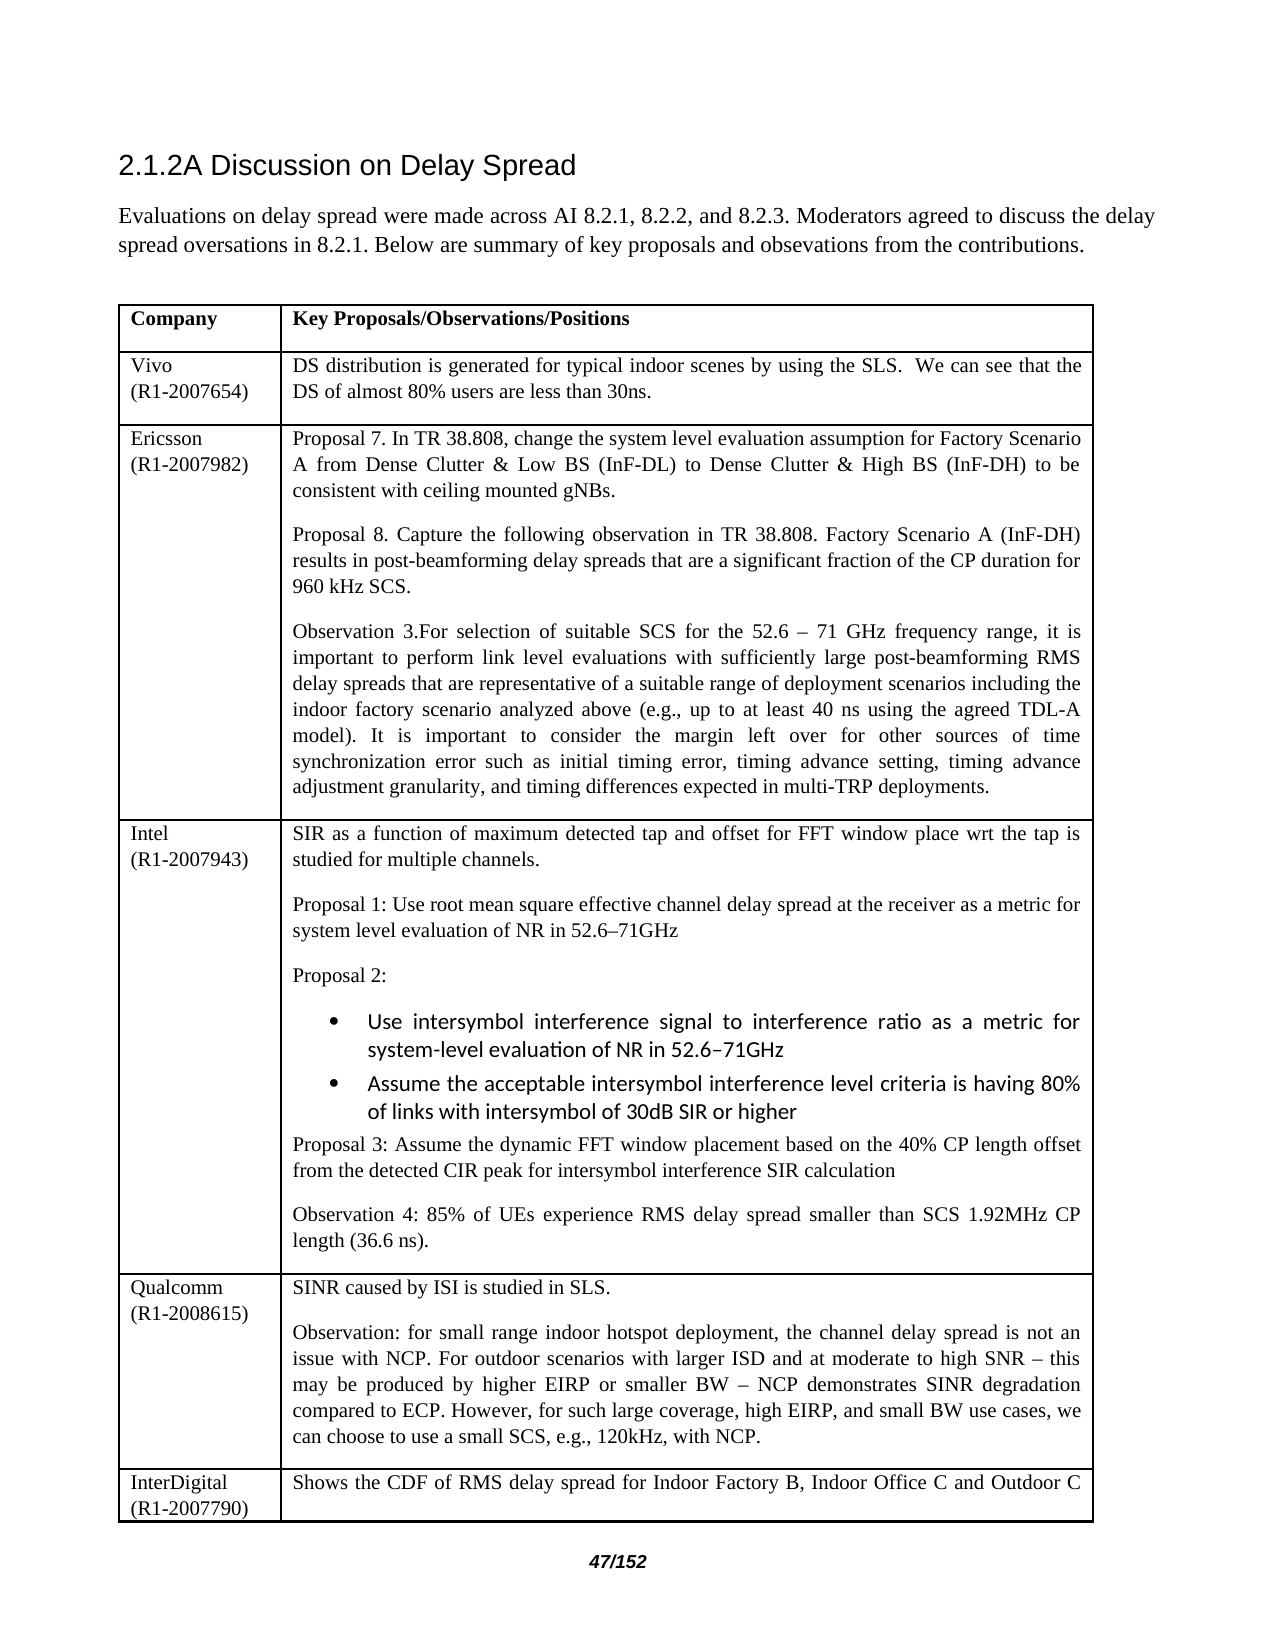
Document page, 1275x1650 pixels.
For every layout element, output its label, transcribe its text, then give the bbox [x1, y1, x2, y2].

table_cell DS distribution is generated for typical indoor scenes by using the SLS. We can see that the DS of almost 80% users are less than 30ns. [282, 353, 1092, 424]
subtitle 2.1.2A Discussion on Delay Spread [118, 148, 1157, 181]
table_cell Proposal 7. In TR 38.808, change the system level evaluation assumption for Factory Scenario A from Dense Clutter & Low BS (InF-DL) to Dense Clutter & High BS (InF-DH) to be consistent with ceiling mounted gNBs. Proposal 8. Capture the following observation in TR 38.808. Factory Scenario A (InF-DH) results in post-beamforming delay spreads that are a significant fraction of the CP duration for 960 kHz SCS. Observation 3.For selection of suitable SCS for the 52.6 – 71 GHz frequency range, it is important to perform link level evaluations with sufficiently large post-beamforming RMS delay spreads that are representative of a suitable range of deployment scenarios including the indoor factory scenario analyzed above (e.g., up to at least 40 ns using the agreed TDL-A model). It is important to consider the margin left over for other sources of time synchronization error such as initial timing error, timing advance setting, timing advance adjustment granularity, and timing differences expected in multi-TRP deployments. [282, 426, 1092, 819]
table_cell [282, 1470, 1092, 1520]
text Evaluations on delay spread were made across AI 8.2.1, 8.2.2, and 8.2.3. Moderators agreed to discuss the delay spread oversations in 8.2.1. Below are summary of key proposals and obsevations from the contributions. [118, 203, 1157, 257]
table_cell Vivo (R1-2007654) [120, 353, 280, 424]
table_cell SINR caused by ISI is studied in SLS. Observation: for small range indoor hotspot deployment, the channel delay spread is not an issue with NCP. For outdoor scenarios with larger ISD and at moderate to high SNR – this may be produced by higher EIRP or smaller BW – NCP demonstrates SINR degradation compared to ECP. However, for such large coverage, high EIRP, and small BW use cases, we can choose to use a small SCS, e.g., 120kHz, with NCP. [282, 1275, 1092, 1468]
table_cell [120, 1470, 280, 1520]
table_cell Qualcomm (R1-2008615) [120, 1275, 280, 1468]
table_header Key Proposals/Observations/Positions [282, 306, 1092, 351]
table_cell SIR as a function of maximum detected tap and offset for FFT window place wrt the tap is studied for multiple channels. Proposal 1: Use root mean square effective channel delay spread at the receiver as a metric for system level evaluation of NR in 52.6–71GHz Proposal 2: Use intersymbol interference signal to interference ratio as a metric for system-level evaluation of NR in 52.6–71GHz Assume the acceptable intersymbol interference level criteria is having 80% of links with intersymbol of 30dB SIR or higher Proposal 3: Assume the dynamic FFT window placement based on the 40% CP length offset from the detected CIR peak for intersymbol interference SIR calculation Observation 4: 85% of UEs experience RMS delay spread smaller than SCS 1.92MHz CP length (36.6 ns). [282, 821, 1092, 1273]
table_cell Intel (R1-2007943) [120, 821, 280, 1273]
table_cell Ericsson (R1-2007982) [120, 426, 280, 819]
table_header Company [120, 306, 280, 351]
